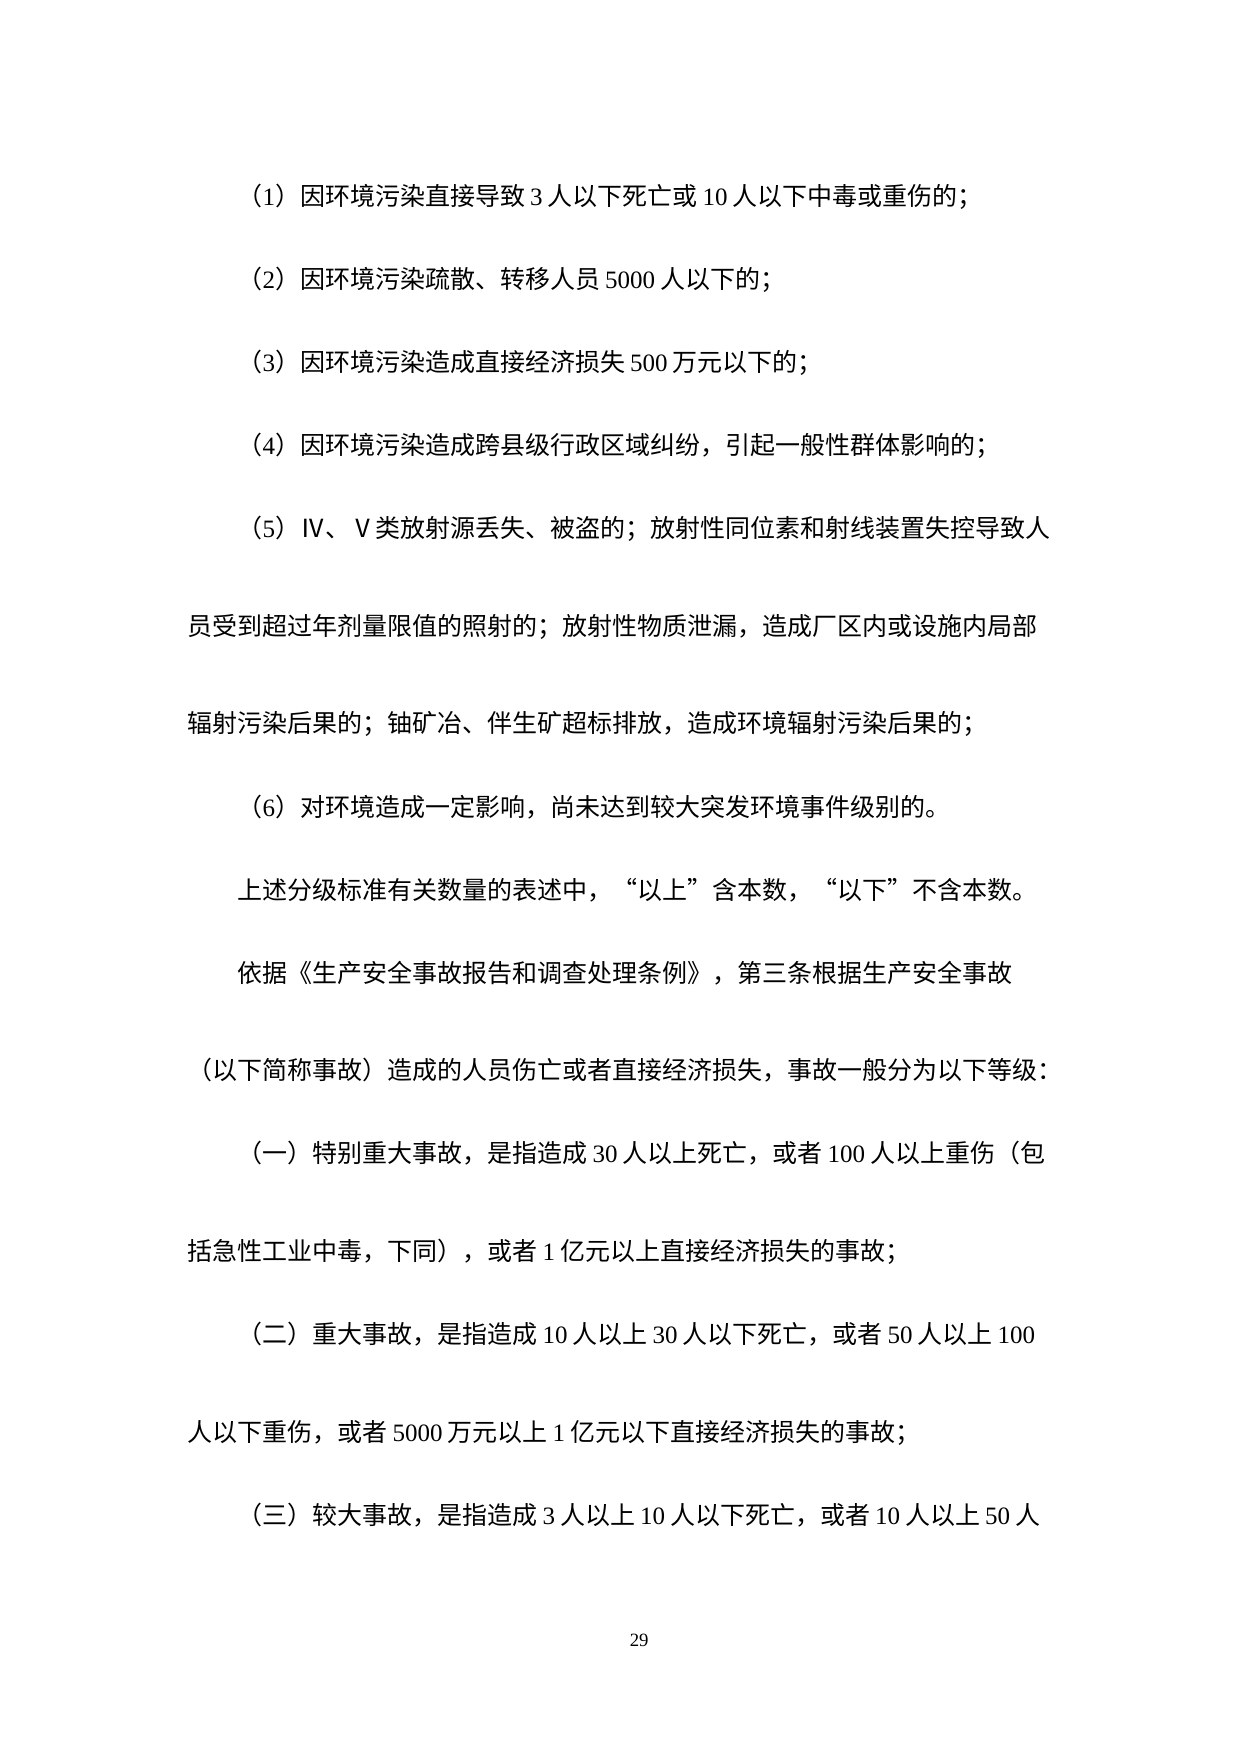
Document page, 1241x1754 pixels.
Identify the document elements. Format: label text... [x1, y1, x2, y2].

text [187, 1481, 1053, 1546]
text （一）特别重大事故，是指造成30人以上死亡，或者100人以上重伤（包括急性工业中毒，下同），或者1亿元以上直接经济损失的事故； [187, 1119, 1053, 1282]
text （1）因环境污染直接导致3人以下死亡或10人以下中毒或重伤的； [187, 162, 1053, 227]
text （3）因环境污染造成直接经济损失500万元以下的； [187, 328, 1053, 393]
text （4）因环境污染造成跨县级行政区域纠纷，引起一般性群体影响的； [187, 411, 1053, 476]
text 依据《生产安全事故报告和调查处理条例》，第三条根据生产安全事故（以下简称事故）造成的人员伤亡或者直接经济损失，事故一般分为以下等级： [187, 939, 1053, 1101]
text 上述分级标准有关数量的表述中，“以上”含本数，“以下”不含本数。 [187, 856, 1053, 921]
text （二）重大事故，是指造成10人以上30人以下死亡，或者50人以上100人以下重伤，或者5000万元以上1亿元以下直接经济损失的事故； [187, 1300, 1053, 1463]
text （5）Ⅳ、Ⅴ类放射源丢失、被盗的；放射性同位素和射线装置失控导致人员受到超过年剂量限值的照射的；放射性物质泄漏，造成厂区内或设施内局部辐射污染后果的；铀矿冶、伴生矿超标排放，造成环境辐射污染后果的； [187, 494, 1053, 754]
text （6）对环境造成一定影响，尚未达到较大突发环境事件级别的。 [187, 773, 1053, 838]
text （2）因环境污染疏散、转移人员5000人以下的； [187, 245, 1053, 310]
